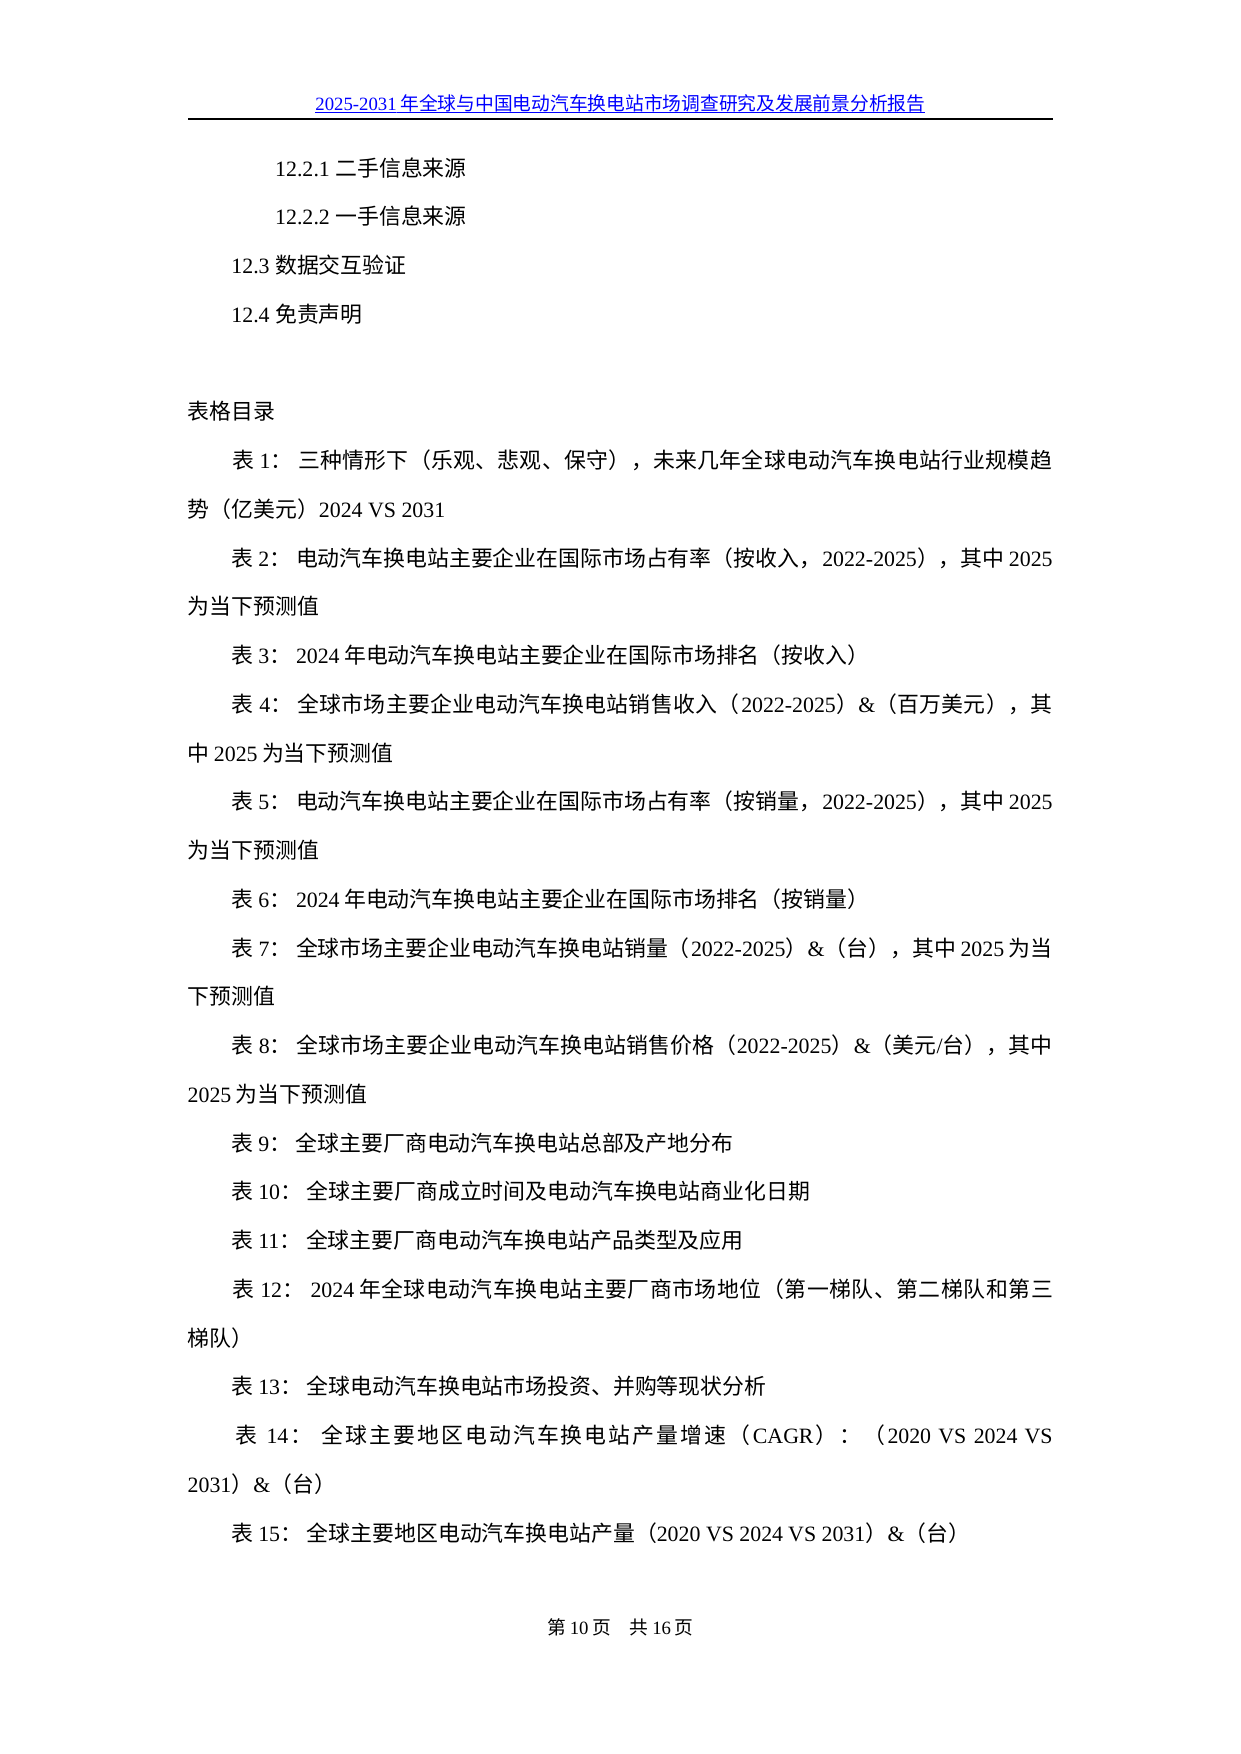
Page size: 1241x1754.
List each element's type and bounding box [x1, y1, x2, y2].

text [187, 150, 1053, 1548]
